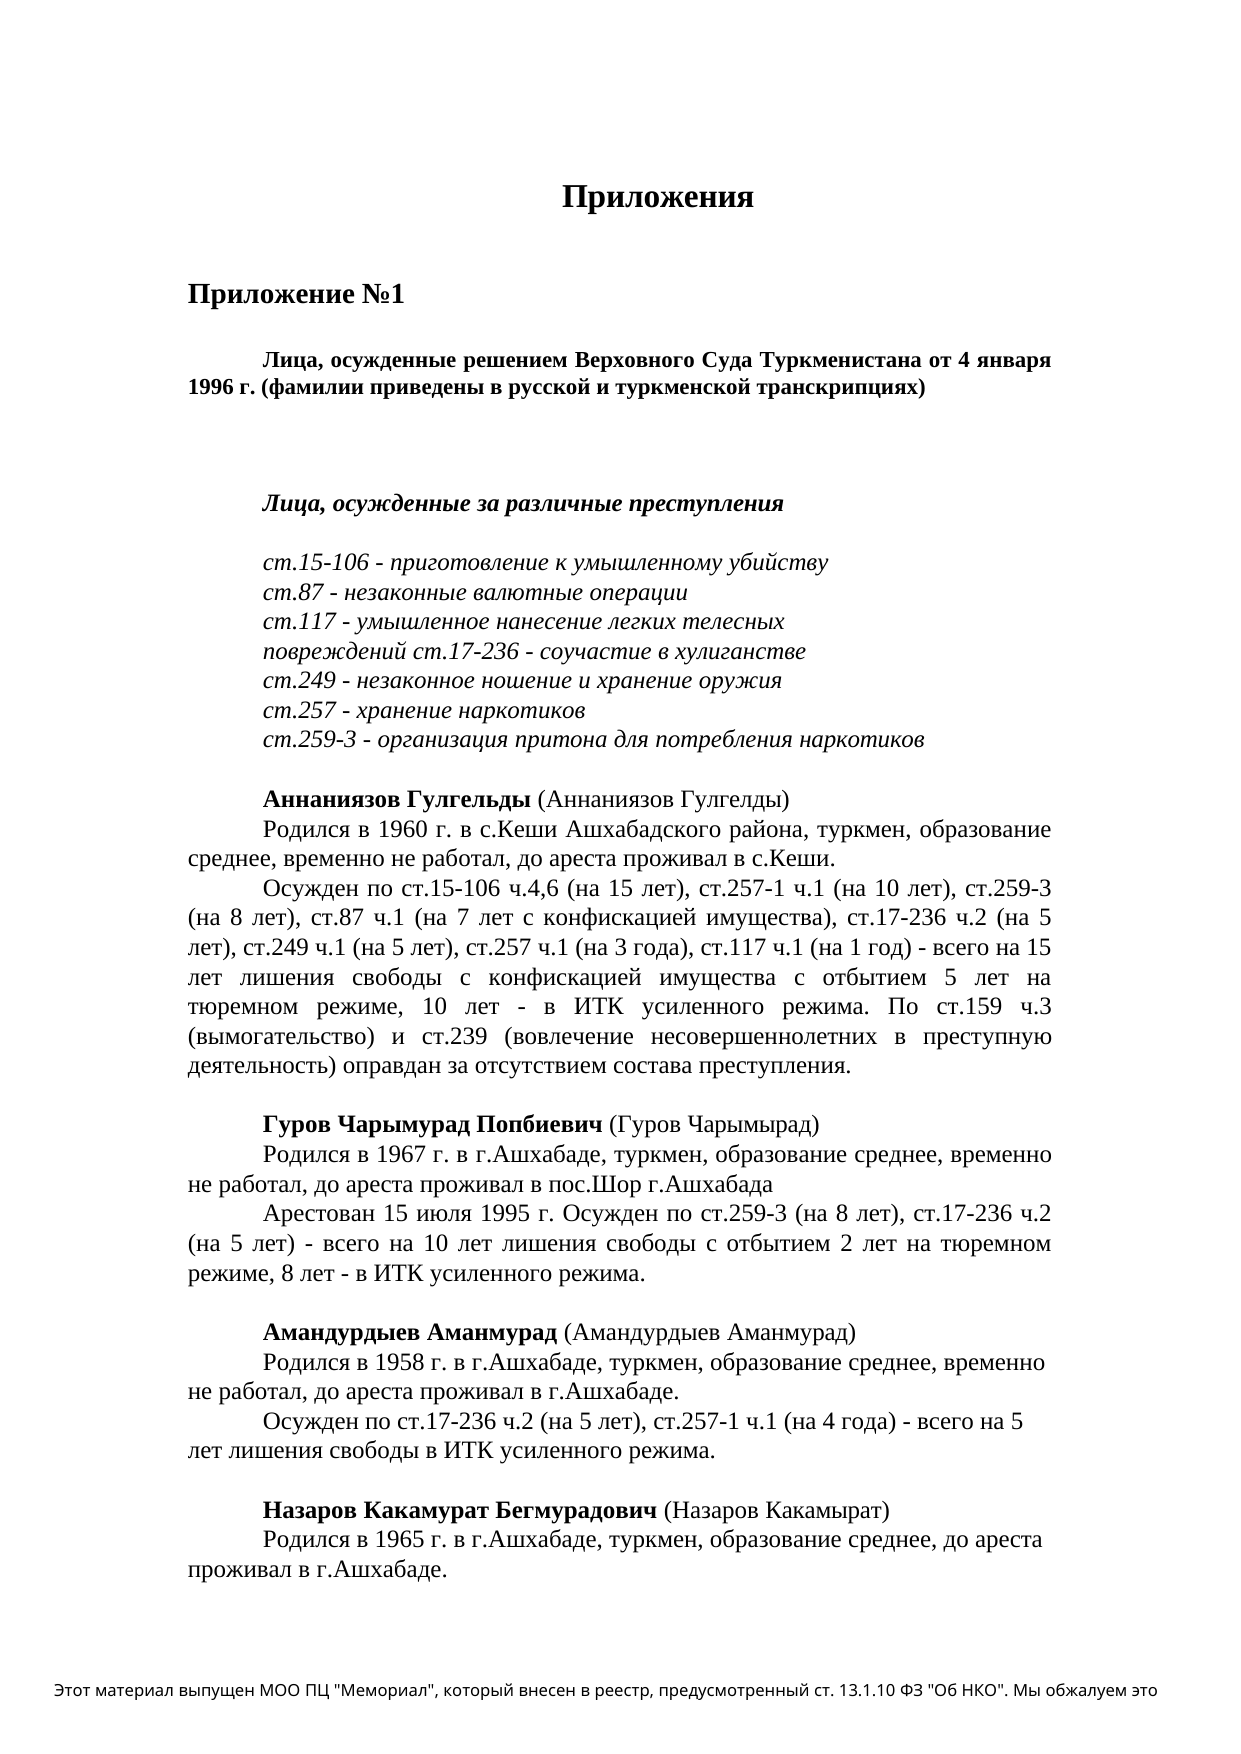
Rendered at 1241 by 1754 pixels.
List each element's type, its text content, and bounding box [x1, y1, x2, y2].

text ст.117 - умышленное нанесение легких телесных повреждений ст.17-236 - соучастие в хулиганстве [263, 606, 935, 664]
text ст.259-3 - организация притона для потребления наркотиков [263, 724, 1063, 753]
subtitle Приложения [178, 176, 1063, 214]
text Арестован 15 июля 1995 г. Осужден по ст.259-3 (на 8 лет), ст.17-236 ч.2 (на 5 лет) - всего на 10 лет лишения свободы с отбытием 2 лет на тюремном режиме, 8 лет - в ИТК усиленного режима. [188, 1198, 1053, 1286]
text ст.15-106 - приготовление к умышленному убийству ст.87 - незаконные валютные операции [263, 547, 839, 605]
subtitle Лица, осужденные за различные преступления [263, 488, 1063, 517]
text Родился в 1967 г. в г.Ашхабаде, туркмен, образование среднее, временно не работал, до ареста проживал в пос.Шор г.Ашхабада [188, 1139, 1053, 1198]
text Родился в 1965 г. в г.Ашхабаде, туркмен, образование среднее, до ареста проживал в г.Ашхабаде. [188, 1524, 1063, 1583]
text Родился в 1958 г. в г.Ашхабаде, туркмен, образование среднее, временно не работал, до ареста проживал в г.Ашхабаде. [188, 1347, 1063, 1405]
text Аннаниязов Гулгельды (Аннаниязов Гулгелды) [263, 784, 1063, 813]
subtitle Приложение №1 [188, 276, 1063, 309]
text Амандурдыев Аманмурад (Амандурдыев Аманмурад) [263, 1317, 1063, 1346]
text ст.249 - незаконное ношение и хранение оружия ст.257 - хранение наркотиков [263, 665, 839, 724]
text Родился в 1960 г. в с.Кеши Ашхабадского района, туркмен, образование среднее, временно не работал, до ареста проживал в с.Кеши. [188, 814, 1052, 872]
text Гуров Чарымурад Попбиевич (Гуров Чарымырад) [263, 1109, 1063, 1138]
text Осужден по ст.15-106 ч.4,6 (на 15 лет), ст.257-1 ч.1 (на 10 лет), ст.259-3 (на 8 лет), ст.87 ч.1 (на 7 лет с конфискацией имущества), ст.17-236 ч.2 (на 5 лет), ст.249 ч.1 (на 5 лет), ст.257 ч.1 (на 3 года), ст.117 ч.1 (на 1 год) - всего на 15 лет лишения свободы с конфискацией имущества с отбытием 5 лет на тюремном режиме, 10 лет - в ИТК усиленного режима. По ст.159 ч.3 (вымогательство) и ст.239 (вовлечение несовершеннолетних в преступную деятельность) оправдан за отсутствием состава преступления. [188, 873, 1053, 1079]
text Осужден по ст.17-236 ч.2 (на 5 лет), ст.257-1 ч.1 (на 4 года) - всего на 5 лет лишения свободы в ИТК усиленного режима. [188, 1406, 1038, 1464]
text Лица, осужденные решением Верховного Суда Туркменистана от 4 января 1996 г. (фамилии приведены в русской и туркменской транскрипциях) [188, 346, 1052, 399]
text Назаров Какамурат Бегмурадович (Назаров Какамырат) [263, 1495, 1063, 1524]
